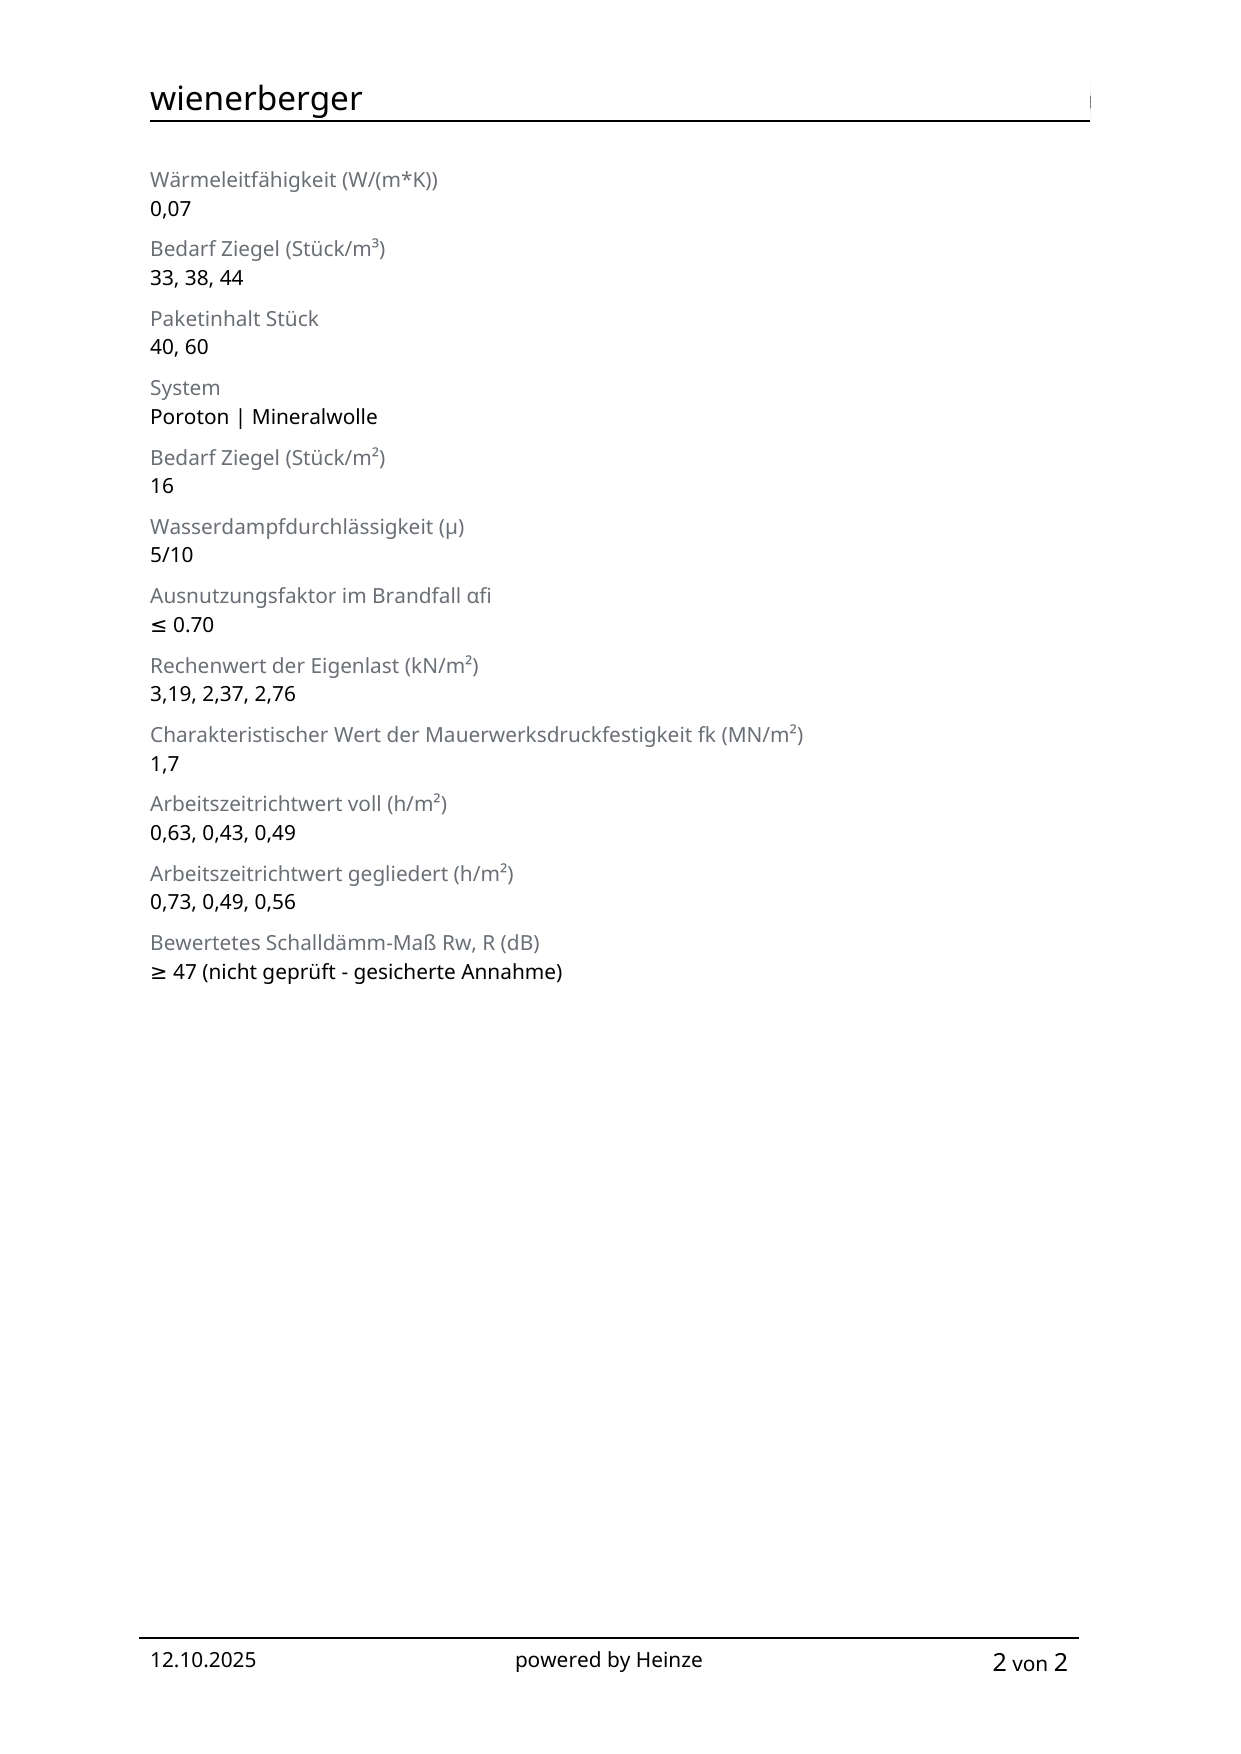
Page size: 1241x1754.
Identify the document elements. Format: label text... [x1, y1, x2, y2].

text 0,07 [150, 194, 1090, 222]
text Paketinhalt Stück [150, 304, 1090, 332]
text 33, 38, 44 [150, 263, 1090, 291]
text Arbeitszeitrichtwert voll (h/m²) [150, 789, 1090, 818]
text System [150, 373, 1090, 402]
text 5/10 [150, 541, 1090, 569]
text 16 [150, 471, 1090, 499]
text ≥ 47 (nicht geprüft - gesicherte Annahme) [150, 957, 1090, 985]
text Bedarf Ziegel (Stück/m³) [150, 234, 1090, 263]
text Wasserdampfdurchlässigkeit (µ) [150, 512, 1090, 541]
text Bedarf Ziegel (Stück/m²) [150, 443, 1090, 471]
text Bewertetes Schalldämm-Maß Rw, R (dB) [150, 928, 1090, 957]
text Wärmeleitfähigkeit (W/(m*K)) [150, 165, 1090, 194]
text 40, 60 [150, 332, 1090, 361]
text 0,63, 0,43, 0,49 [150, 818, 1090, 846]
text Ausnutzungsfaktor im Brandfall αfi [150, 581, 1090, 610]
text Poroton | Mineralwolle [150, 402, 1090, 430]
text Rechenwert der Eigenlast (kN/m²) [150, 651, 1090, 679]
text 3,19, 2,37, 2,76 [150, 679, 1090, 708]
text 1,7 [150, 749, 1090, 777]
text Arbeitszeitrichtwert gegliedert (h/m²) [150, 859, 1090, 887]
text Charakteristischer Wert der Mauerwerksdruckfestigkeit fk (MN/m²) [150, 720, 1090, 749]
text 0,73, 0,49, 0,56 [150, 887, 1090, 916]
text ≤ 0.70 [150, 610, 1090, 638]
